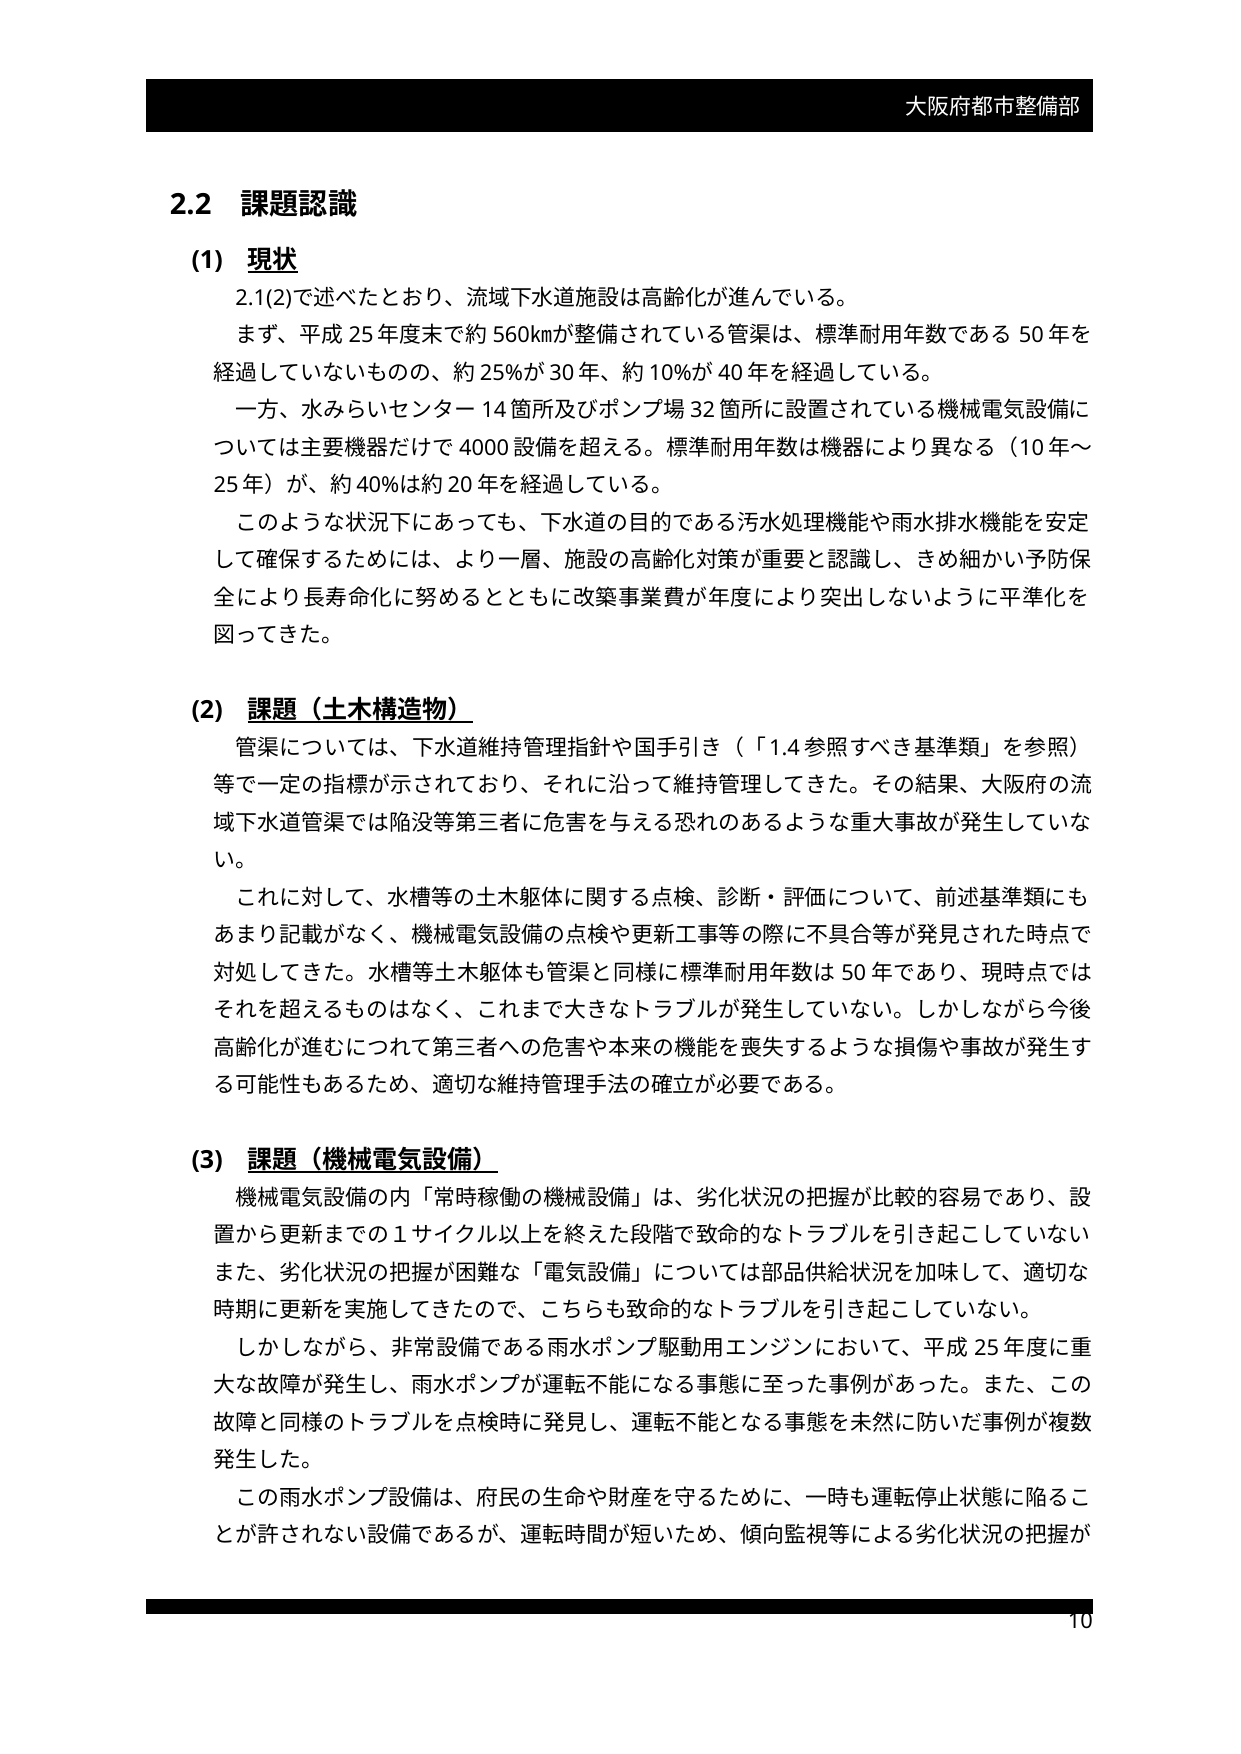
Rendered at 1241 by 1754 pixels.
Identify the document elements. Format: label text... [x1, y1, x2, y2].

subtitle 課題認識 [169, 164, 1092, 239]
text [213, 1477, 1092, 1552]
subtitle 課題（土木構造物） [191, 689, 1092, 727]
text これに対して、水槽等の土木躯体に関する点検、診断・評価について、前述基準類にもあまり記載がなく、機械電気設備の点検や更新工事等の際に不具合等が発見された時点で対処してきた。水槽等土木躯体も管渠と同様に標準耐用年数は50年であり、現時点ではそれを超えるものはなく、これまで大きなトラブルが発生していない。しかしながら今後、高齢化が進むにつれて第三者への危害や本来の機能を喪失するような損傷や事故が発生する可能性もあるため、適切な維持管理手法の確立が必要である。 [213, 877, 1092, 1102]
text 管渠については、下水道維持管理指針や国手引き（「1.4参照すべき基準類」を参照）等で一定の指標が示されており、それに沿って維持管理してきた。その結果、大阪府の流域下水道管渠では陥没等第三者に危害を与える恐れのあるような重大事故が発生していない。 [213, 727, 1092, 877]
subtitle 課題（機械電気設備） [191, 1139, 1092, 1177]
text しかしながら、非常設備である雨水ポンプ駆動用エンジンにおいて、平成25年度に重大な故障が発生し、雨水ポンプが運転不能になる事態に至った事例があった。また、この故障と同様のトラブルを点検時に発見し、運転不能となる事態を未然に防いだ事例が複数発生した。 [213, 1327, 1092, 1477]
text 一方、水みらいセンター14箇所及びポンプ場32箇所に設置されている機械電気設備については主要機器だけで4000設備を超える。標準耐用年数は機器により異なる（10年～25年）が、約40%は約20年を経過している。 [213, 389, 1092, 502]
text このような状況下にあっても、下水道の目的である汚水処理機能や雨水排水機能を安定して確保するためには、より一層、施設の高齢化対策が重要と認識し、きめ細かい予防保全により長寿命化に努めるとともに改築事業費が年度により突出しないように平準化を図ってきた。 [213, 502, 1092, 652]
text 2.1(2)で述べたとおり、流域下水道施設は高齢化が進んでいる。 [213, 277, 1092, 314]
text まず、平成25年度末で約560㎞が整備されている管渠は、標準耐用年数である50年を経過していないものの、約25%が30年、約10%が40年を経過している。 [213, 314, 1092, 389]
subtitle 現状 [191, 239, 1092, 277]
text 機械電気設備の内「常時稼働の機械設備」は、劣化状況の把握が比較的容易であり、設置から更新までの１サイクル以上を終えた段階で致命的なトラブルを引き起こしていない。また、劣化状況の把握が困難な「電気設備」については部品供給状況を加味して、適切な時期に更新を実施してきたので、こちらも致命的なトラブルを引き起こしていない。 [213, 1177, 1092, 1327]
